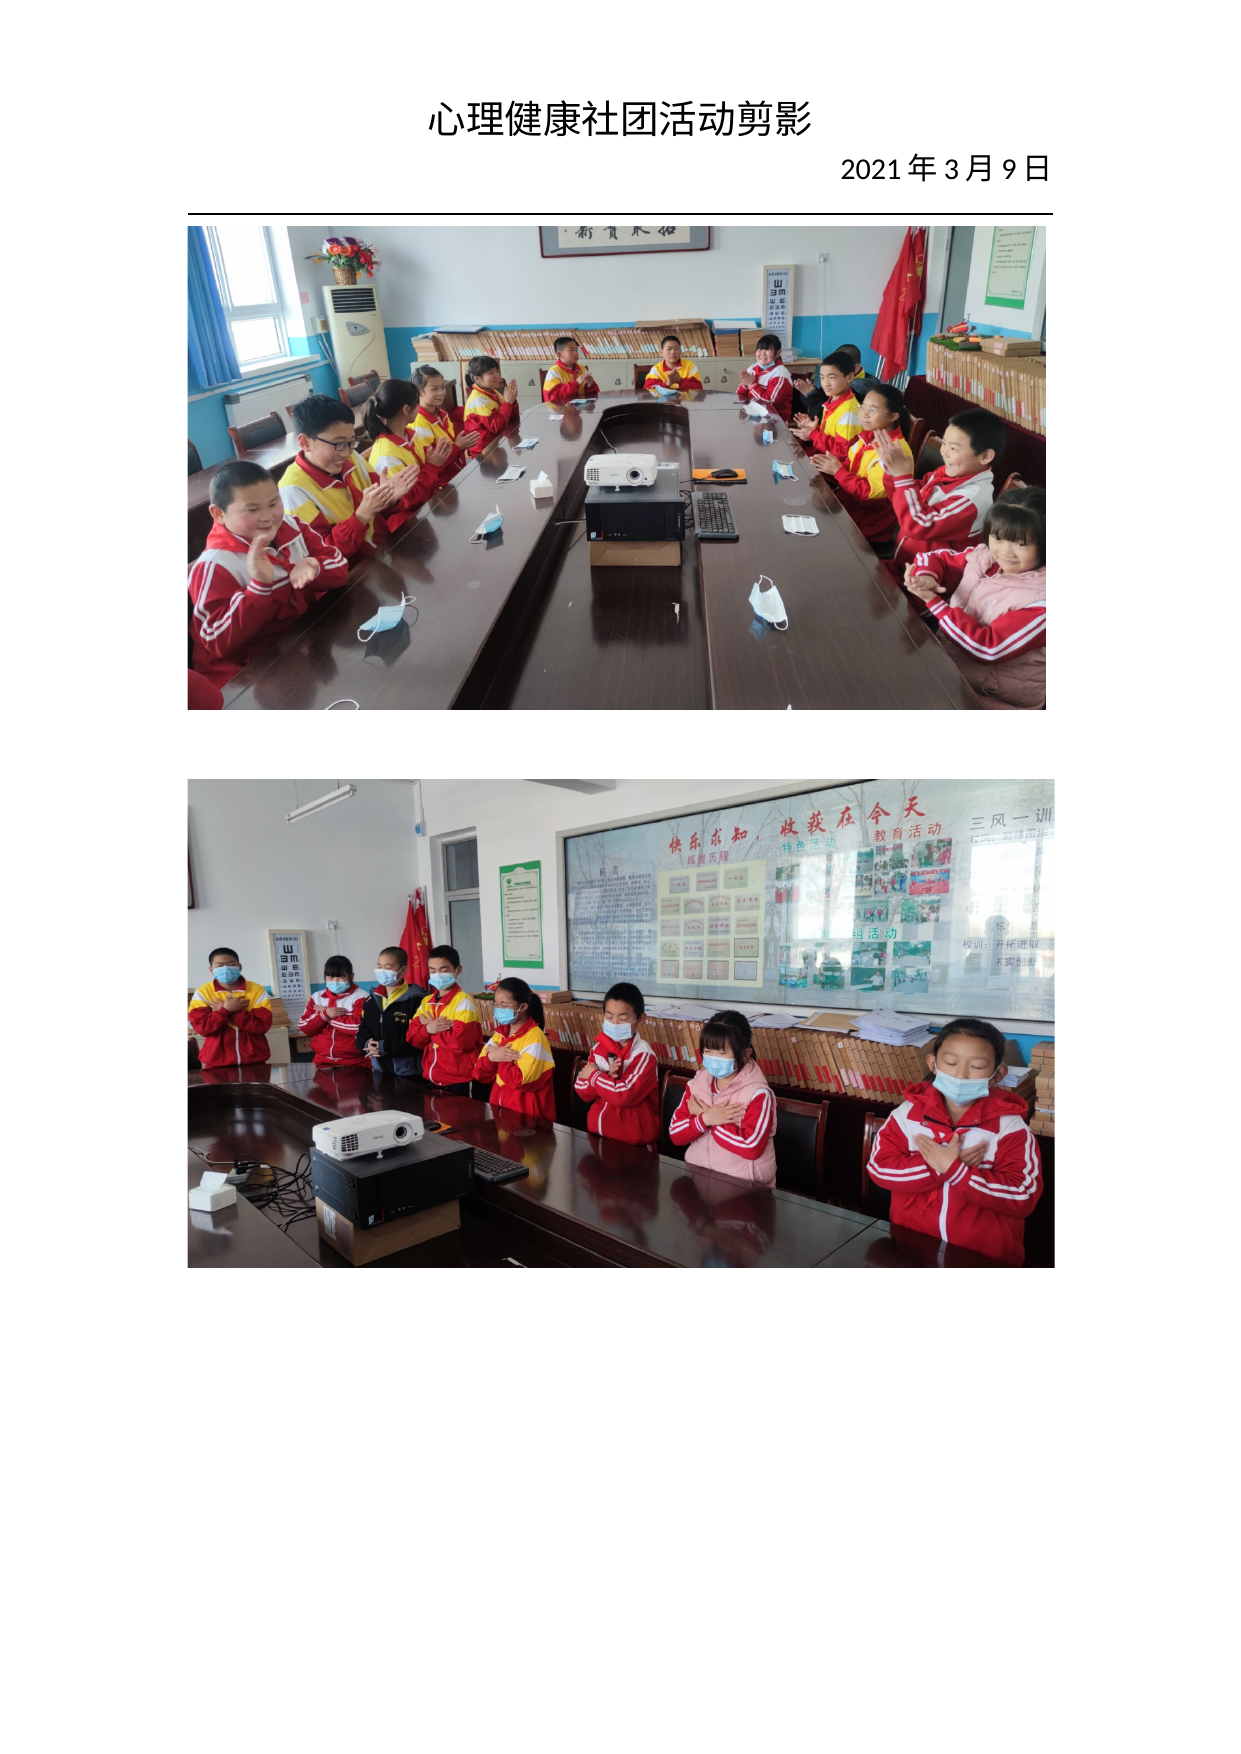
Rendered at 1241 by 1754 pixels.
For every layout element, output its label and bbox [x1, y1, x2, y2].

picture [187, 779, 1055, 1268]
picture [187, 226, 1046, 710]
